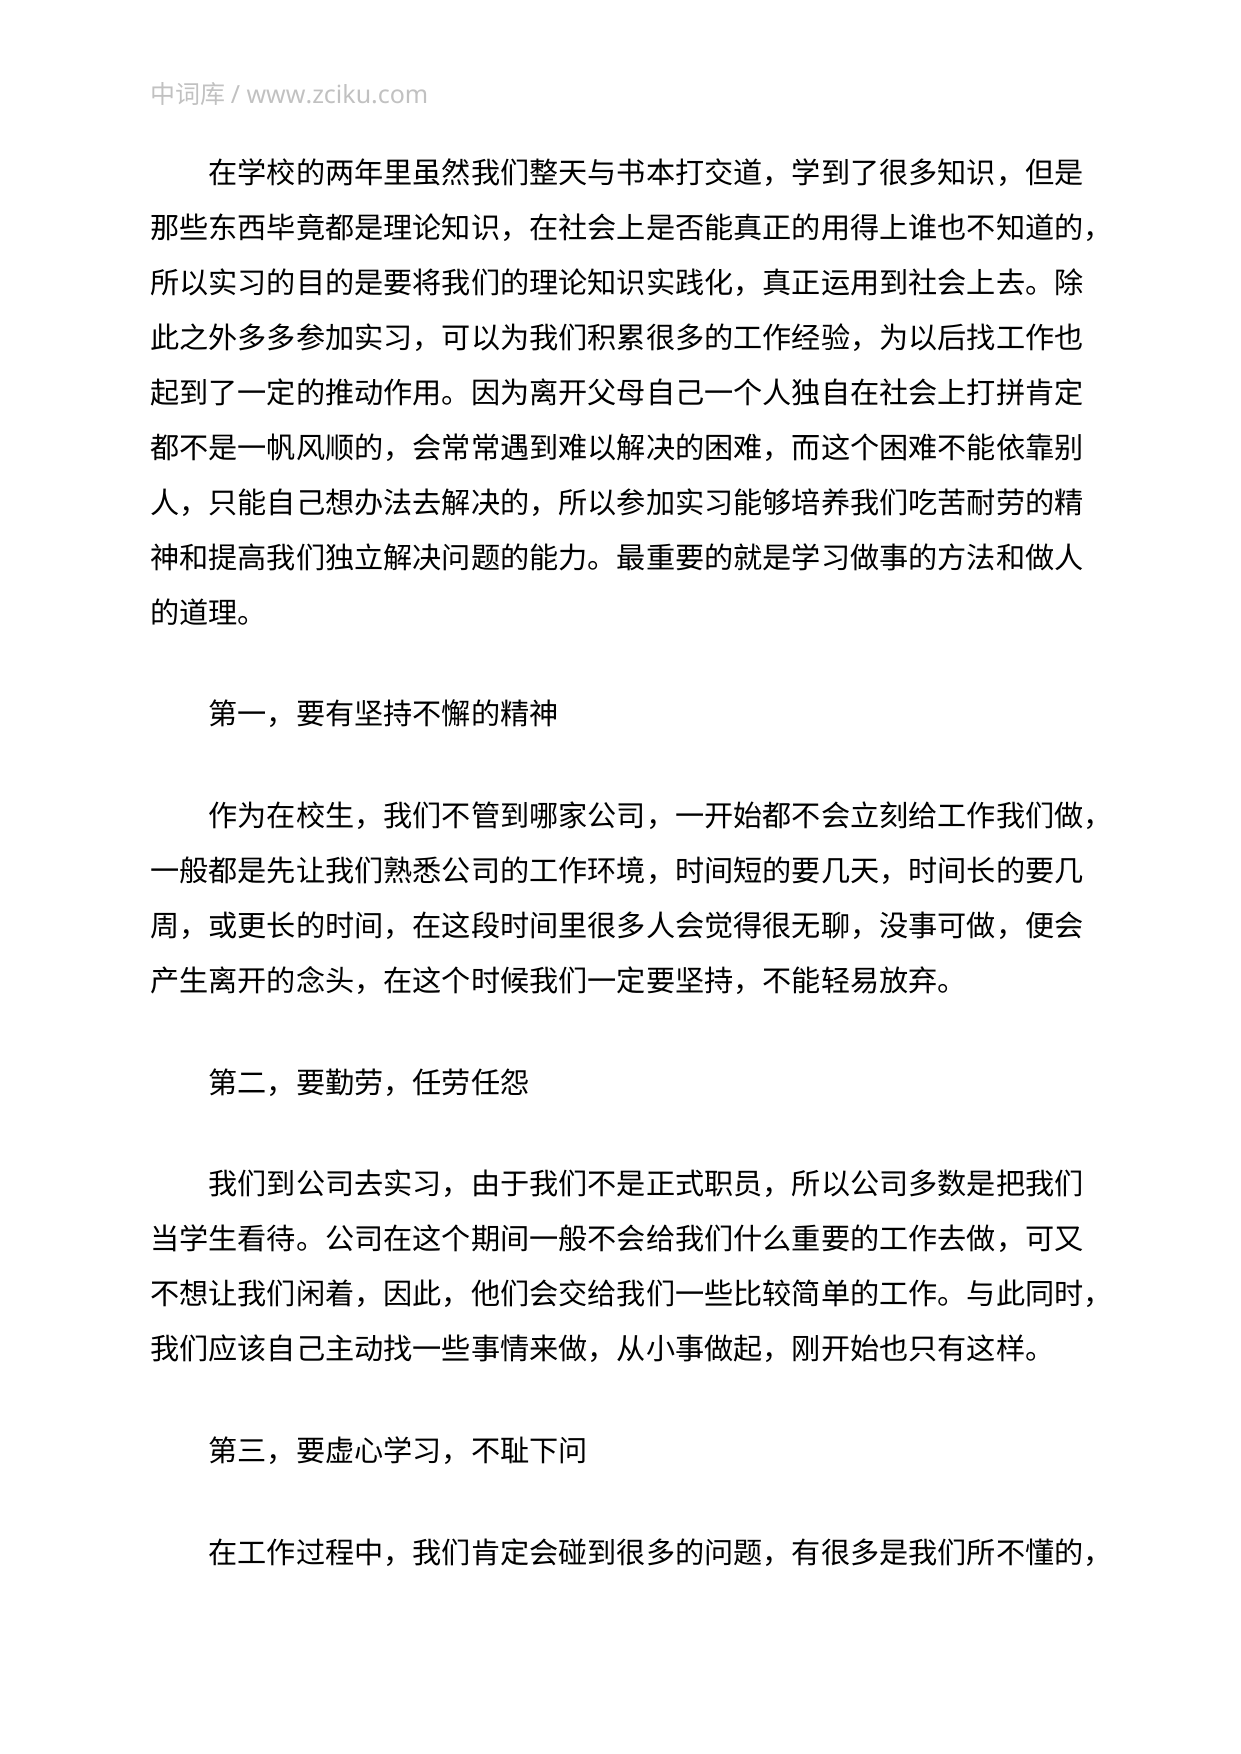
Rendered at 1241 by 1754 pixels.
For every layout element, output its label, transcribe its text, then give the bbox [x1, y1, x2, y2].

text 我们到公司去实习，由于我们不是正式职员，所以公司多数是把我们当学生看待。公司在这个期间一般不会给我们什么重要的工作去做，可又不想让我们闲着，因此，他们会交给我们一些比较简单的工作。与此同时，我们应该自己主动找一些事情来做，从小事做起，刚开始也只有这样。 [150, 1161, 1090, 1368]
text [150, 1529, 1090, 1571]
text 第二，要勤劳，任劳任怨 [150, 1059, 1090, 1101]
text 第一，要有坚持不懈的精神 [150, 691, 1090, 733]
text 在学校的两年里虽然我们整天与书本打交道，学到了很多知识，但是那些东西毕竟都是理论知识，在社会上是否能真正的用得上谁也不知道的，所以实习的目的是要将我们的理论知识实践化，真正运用到社会上去。除此之外多多参加实习，可以为我们积累很多的工作经验，为以后找工作也起到了一定的推动作用。因为离开父母自己一个人独自在社会上打拼肯定都不是一帆风顺的，会常常遇到难以解决的困难，而这个困难不能依靠别人，只能自己想办法去解决的，所以参加实习能够培养我们吃苦耐劳的精神和提高我们独立解决问题的能力。最重要的就是学习做事的方法和做人的道理。 [150, 150, 1090, 631]
text 第三，要虚心学习，不耻下问 [150, 1427, 1090, 1470]
text 作为在校生，我们不管到哪家公司，一开始都不会立刻给工作我们做，一般都是先让我们熟悉公司的工作环境，时间短的要几天，时间长的要几周，或更长的时间，在这段时间里很多人会觉得很无聊，没事可做，便会产生离开的念头，在这个时候我们一定要坚持，不能轻易放弃。 [150, 793, 1090, 1000]
